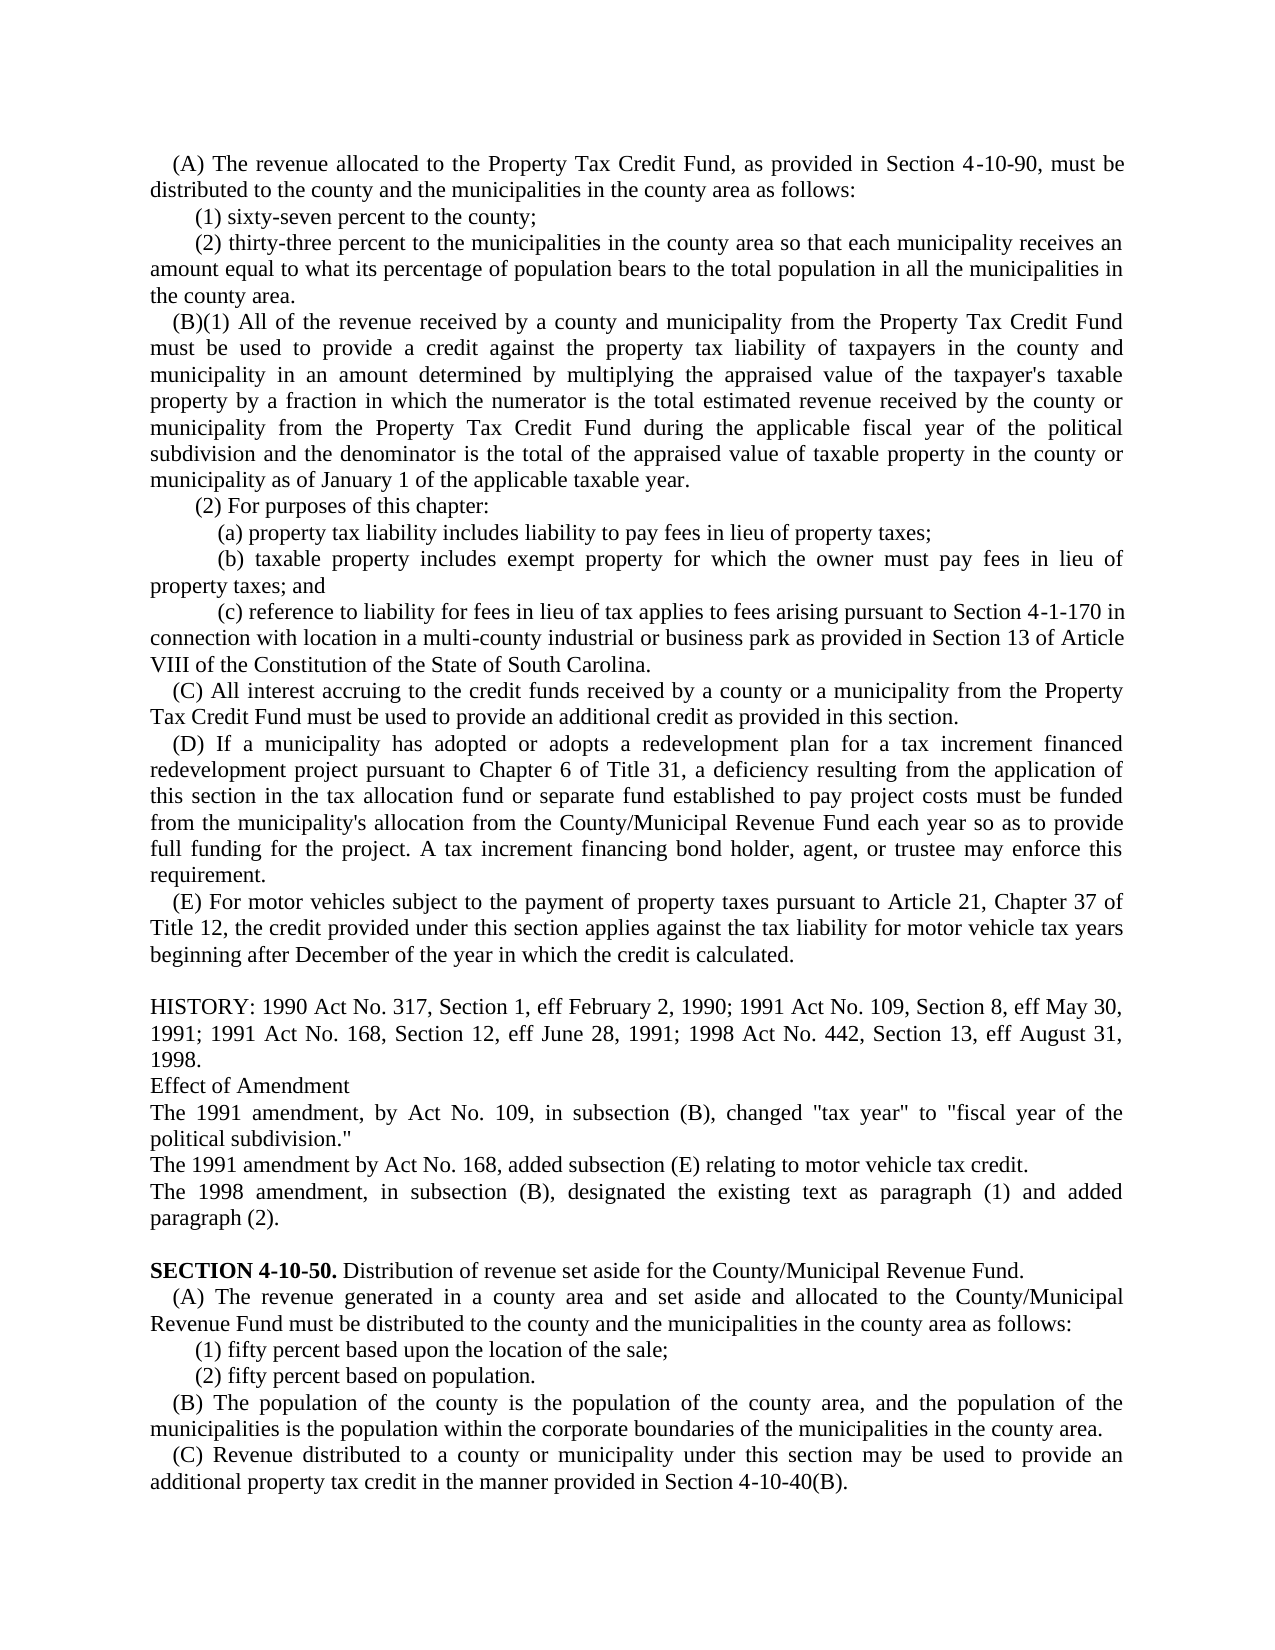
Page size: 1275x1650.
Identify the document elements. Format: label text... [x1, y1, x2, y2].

text (B) The population of the county is the population of the county area, and the population of the municipalities is the population within the corporate boundaries of the municipalities in the county area. [150, 1389, 1125, 1441]
text (C) All interest accruing to the credit funds received by a county or a municipality from the Property Tax Credit Fund must be used to provide an additional credit as provided in this section. [150, 677, 1125, 730]
text (C) Revenue distributed to a county or municipality under this section may be used to provide an additional property tax credit in the manner provided in Section 4-10-40(B). [150, 1441, 1125, 1494]
text (D) If a municipality has adopted or adopts a redevelopment plan for a tax increment financed redevelopment project pursuant to Chapter 6 of Title 31, a deficiency resulting from the application of this section in the tax allocation fund or separate fund established to pay project costs must be funded from the municipality's allocation from the County/Municipal Revenue Fund each year so as to provide full funding for the project. A tax increment financing bond holder, agent, or trustee may enforce this requirement. [150, 730, 1125, 888]
text (2) thirty-three percent to the municipalities in the county area so that each municipality receives an amount equal to what its percentage of population bears to the total population in all the municipalities in the county area. [150, 229, 1125, 308]
text Effect of Amendment [150, 1072, 1125, 1099]
text (2) fifty percent based on population. [150, 1362, 1125, 1389]
text (a) property tax liability includes liability to pay fees in lieu of property taxes; [150, 519, 1125, 545]
text HISTORY: 1990 Act No. 317, Section 1, eff February 2, 1990; 1991 Act No. 109, Section 8, eff May 30, 1991; 1991 Act No. 168, Section 12, eff June 28, 1991; 1998 Act No. 442, Section 13, eff August 31, 1998. [150, 993, 1125, 1072]
text SECTION 4-10-50. Distribution of revenue set aside for the County/Municipal Revenue Fund. [150, 1257, 1125, 1283]
text (A) The revenue generated in a county area and set aside and allocated to the County/Municipal Revenue Fund must be distributed to the county and the municipalities in the county area as follows: [150, 1283, 1125, 1336]
text (b) taxable property includes exempt property for which the owner must pay fees in lieu of property taxes; and [150, 545, 1125, 598]
text (B)(1) All of the revenue received by a county and municipality from the Property Tax Credit Fund must be used to provide a credit against the property tax liability of taxpayers in the county and municipality in an amount determined by multiplying the appraised value of the taxpayer's taxable property by a fraction in which the numerator is the total estimated revenue received by the county or municipality from the Property Tax Credit Fund during the applicable fiscal year of the political subdivision and the denominator is the total of the appraised value of taxable property in the county or municipality as of January 1 of the applicable taxable year. [150, 308, 1125, 493]
text (1) sixty-seven percent to the county; [150, 203, 1125, 229]
text The 1991 amendment, by Act No. 109, in subsection (B), changed "tax year" to "fiscal year of the political subdivision." [150, 1099, 1125, 1151]
text (2) For purposes of this chapter: [150, 493, 1125, 519]
text (E) For motor vehicles subject to the payment of property taxes pursuant to Article 21, Chapter 37 of Title 12, the credit provided under this section applies against the tax liability for motor vehicle tax years beginning after December of the year in which the credit is calculated. [150, 888, 1125, 967]
text (1) fifty percent based upon the location of the sale; [150, 1336, 1125, 1362]
text The 1991 amendment by Act No. 168, added subsection (E) relating to motor vehicle tax credit. [150, 1151, 1125, 1178]
text The 1998 amendment, in subsection (B), designated the existing text as paragraph (1) and added paragraph (2). [150, 1178, 1125, 1231]
text (c) reference to liability for fees in lieu of tax applies to fees arising pursuant to Section 4-1-170 in connection with location in a multi-county industrial or business park as provided in Section 13 of Article VIII of the Constitution of the State of South Carolina. [150, 598, 1125, 677]
text (A) The revenue allocated to the Property Tax Credit Fund, as provided in Section 4-10-90, must be distributed to the county and the municipalities in the county area as follows: [150, 150, 1125, 203]
